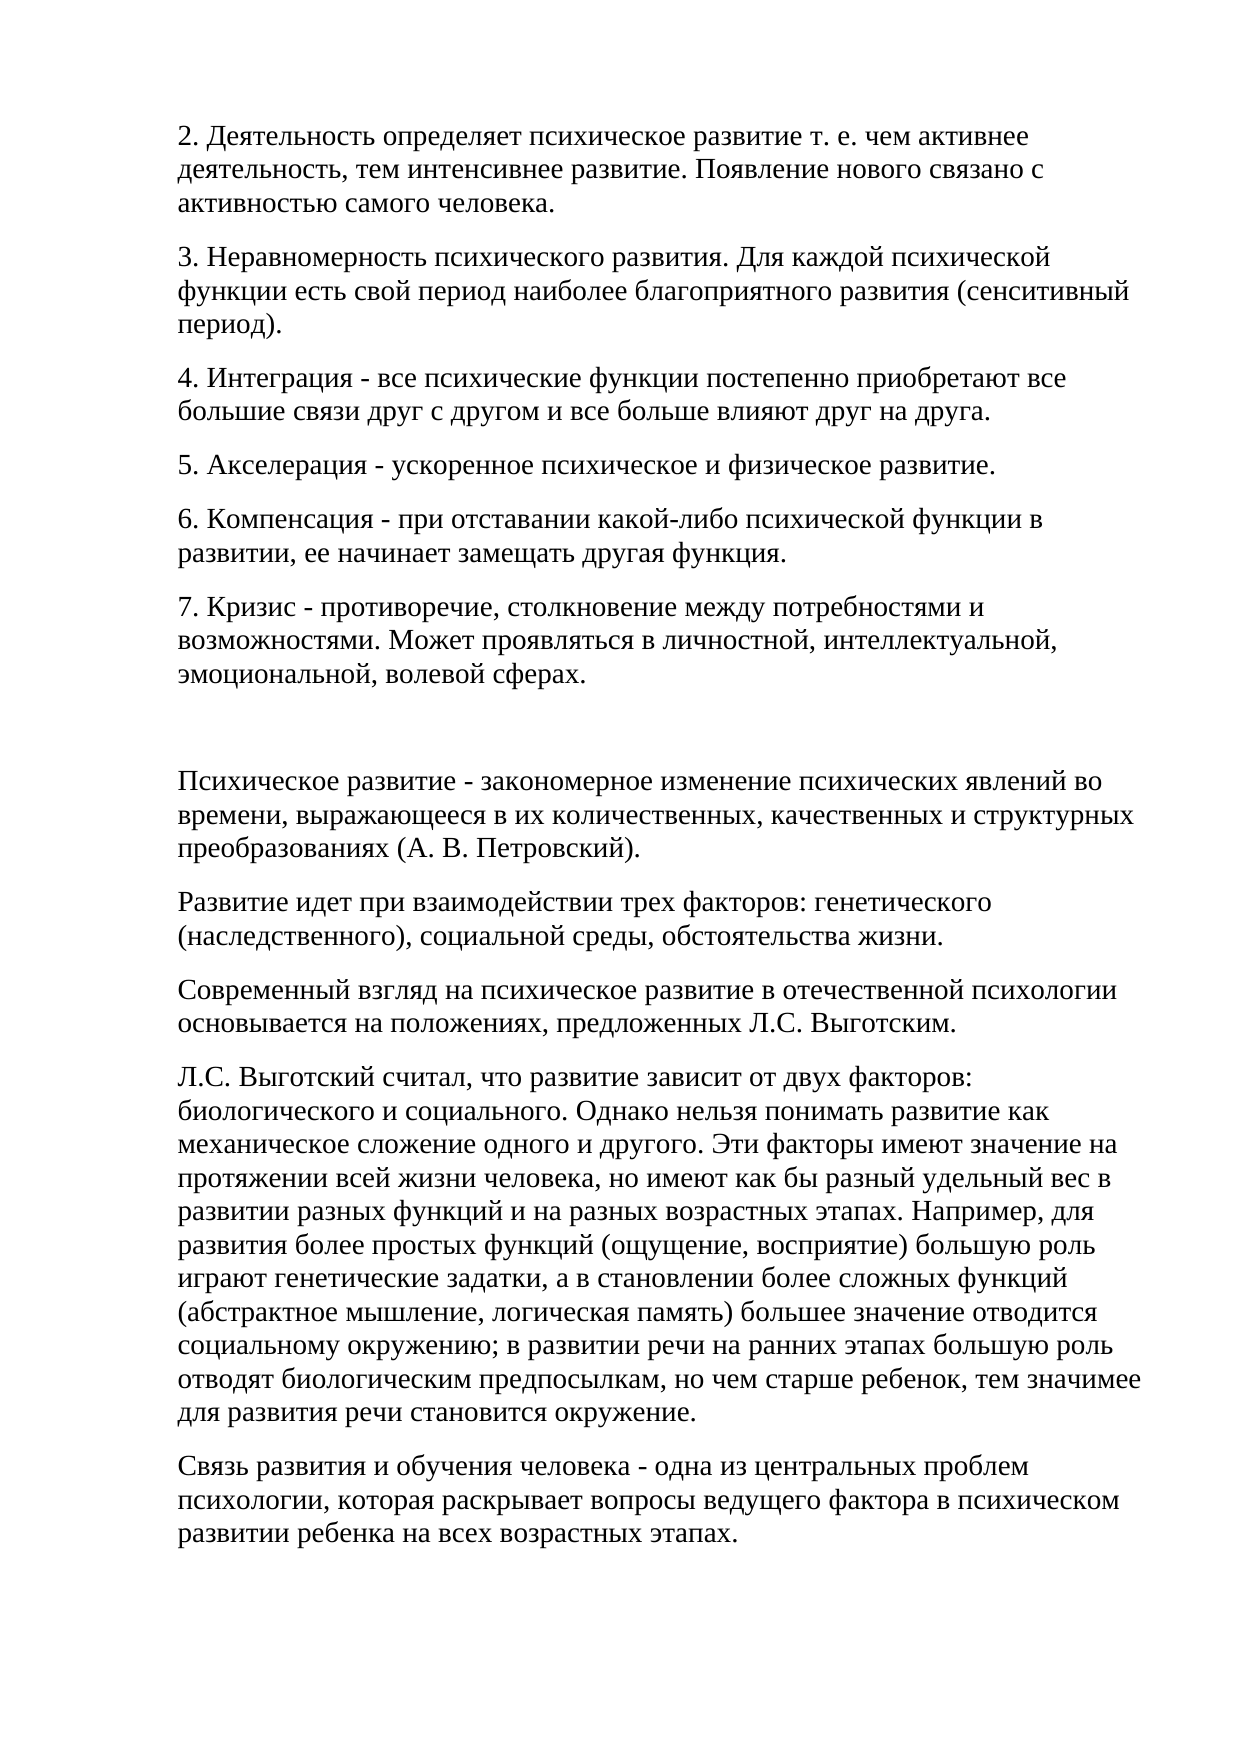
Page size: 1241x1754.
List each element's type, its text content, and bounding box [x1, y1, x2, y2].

text 6. Компенсация - при отставании какой-либо психической функции в развитии, ее начинает замещать другая функция. [177, 501, 1152, 568]
text Развитие идет при взаимодействии трех факторов: генетического (наследственного), социальной среды, обстоятельства жизни. [177, 884, 1152, 951]
text 3. Неравномерность психического развития. Для каждой психической функции есть свой период наиболее благоприятного развития (сенситивный период). [177, 239, 1152, 340]
text 5. Акселерация - ускоренное психическое и физическое развитие. [177, 447, 1152, 481]
text Связь развития и обучения человека - одна из центральных проблем психологии, которая раскрывает вопросы ведущего фактора в психическом развитии ребенка на всех возрастных этапах. [177, 1448, 1152, 1549]
text 2. Деятельность определяет психическое развитие т. е. чем активнее деятельность, тем интенсивнее развитие. Появление нового связано с активностью самого человека. [177, 118, 1152, 219]
text Современный взгляд на психическое развитие в отечественной психологии основывается на положениях, предложенных Л.С. Выготским. [177, 972, 1152, 1039]
text Л.С. Выготский считал, что развитие зависит от двух факторов: биологического и социального. Однако нельзя понимать развитие как механическое сложение одного и другого. Эти факторы имеют значение на протяжении всей жизни человека, но имеют как бы разный удельный вес в развитии разных функций и на разных возрастных этапах. Например, для развития более простых функций (ощущение, восприятие) большую роль играют генетические задатки, а в становлении более сложных функций (абстрактное мышление, логическая память) большее значение отводится социальному окружению; в развитии речи на ранних этапах большую роль отводят биологическим предпосылкам, но чем старше ребенок, тем значимее для развития речи становится окружение. [177, 1059, 1152, 1428]
text 4. Интеграция - все психические функции постепенно приобретают все большие связи друг с другом и все больше влияют друг на друга. [177, 360, 1152, 427]
text Психическое развитие - закономерное изменение психических явлений во времени, выражающееся в их количественных, качественных и структурных преобразованиях (А. В. Петровский). [177, 763, 1152, 864]
text 7. Кризис - противоречие, столкновение между потребностями и возможностями. Может проявляться в личностной, интеллектуальной, эмоциональной, волевой сферах. [177, 589, 1152, 689]
